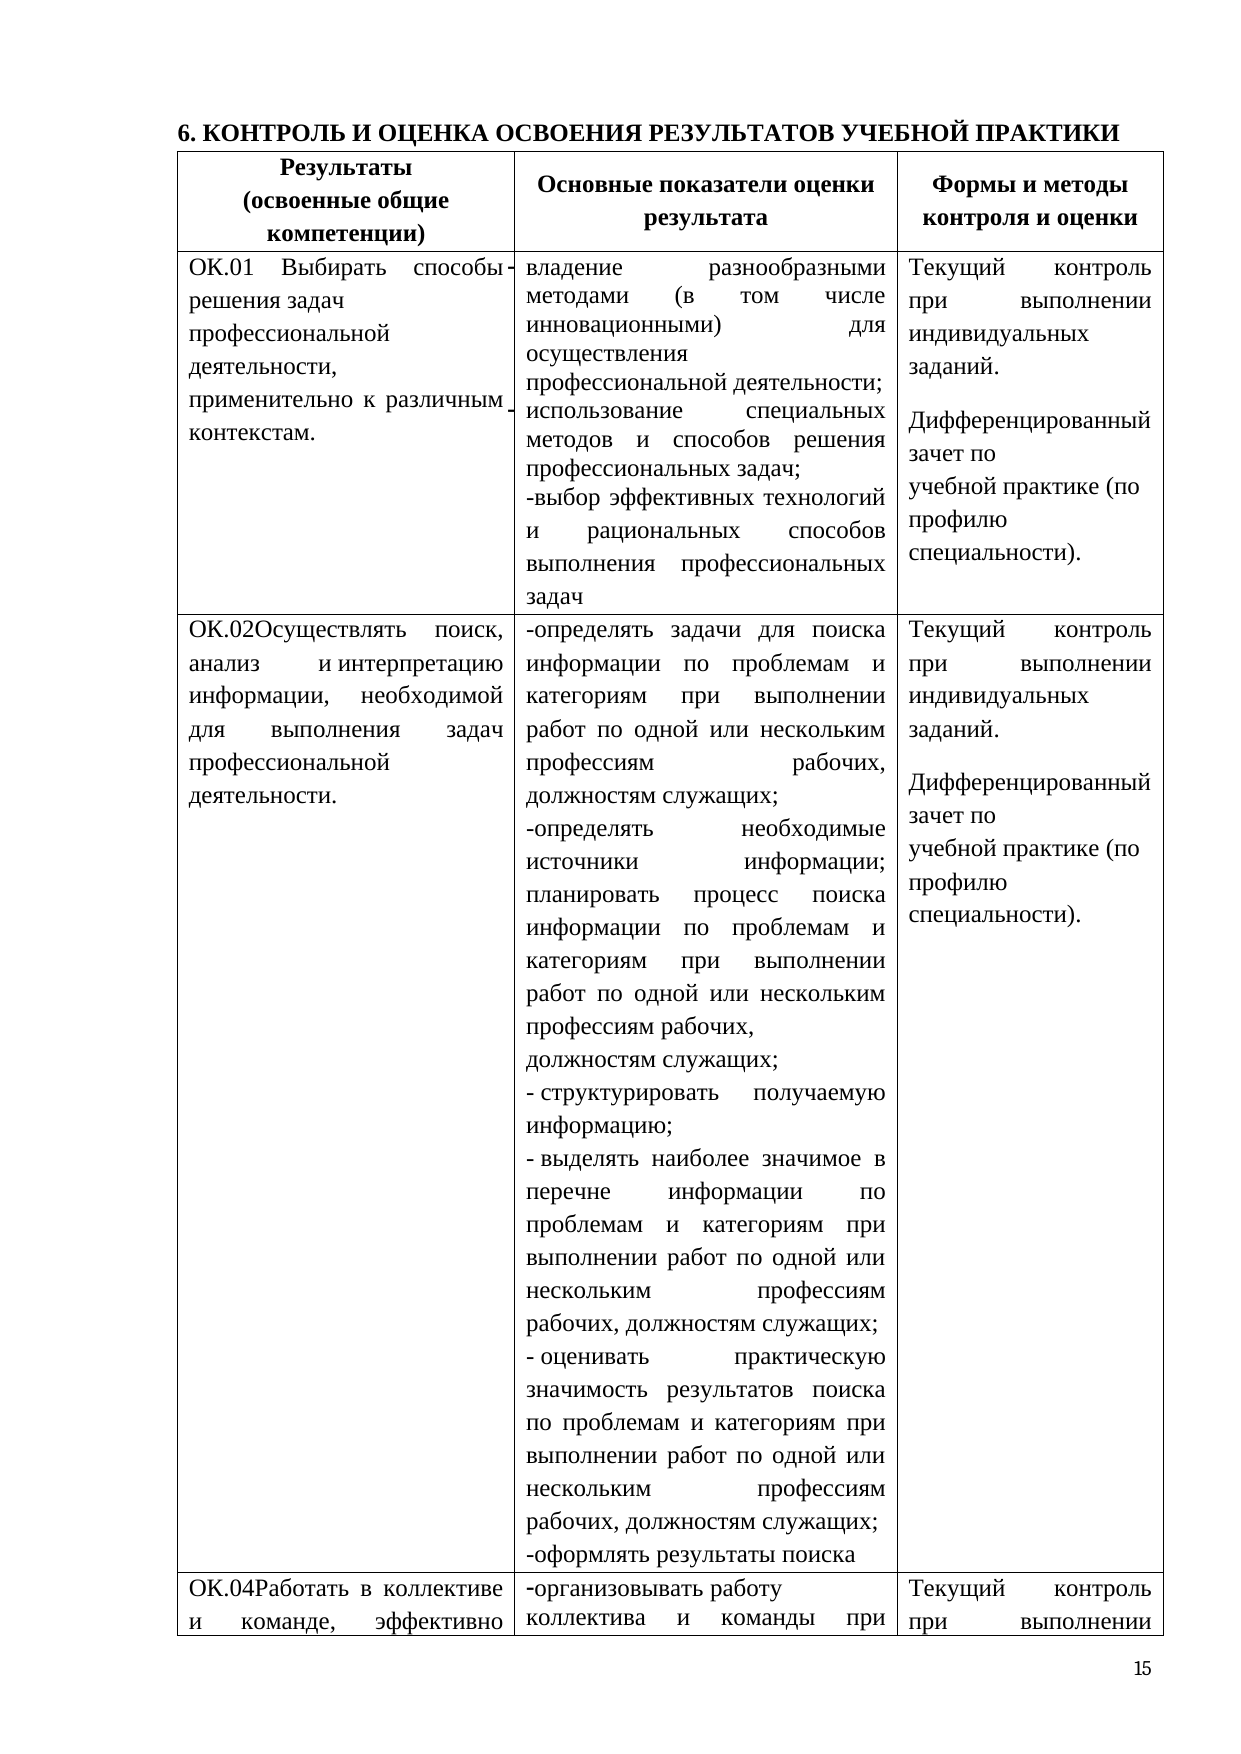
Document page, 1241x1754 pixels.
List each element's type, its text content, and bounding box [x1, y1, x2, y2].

table_header Результаты (освоенные общие компетенции) [178, 152, 514, 251]
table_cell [178, 1573, 514, 1634]
table_cell -определять задачи для поиска информации по проблемам и категориям при выполнении работ по одной или нескольким профессиям рабочих, должностям служащих; -определять необходимые источники информации; планировать процесс поиска информации по проблемам и категориям при выполнении работ по одной или нескольким профессиям рабочих, должностям служащих; - структурировать получаемую информацию; - выделять наиболее значимое в перечне информации по проблемам и категориям при выполнении работ по одной или нескольким профессиям рабочих, должностям служащих; - оценивать практическую значимость результатов поиска по проблемам и категориям при выполнении работ по одной или нескольким профессиям рабочих, должностям служащих; -оформлять результаты поиска [515, 615, 897, 1572]
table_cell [515, 1573, 897, 1634]
table_cell Текущий контроль при выполнении индивидуальных заданий. Дифференцированный зачет по учебной практике (по профилю специальности). [898, 252, 1163, 613]
table_cell ОК.02Осуществлять поиск, анализ и интерпретацию информации, необходимой для выполнения задач профессиональной деятельности. [178, 615, 514, 1572]
table_cell ОК.01 Выбирать способы решения задач профессиональной деятельности, применительно к различным контекстам. [178, 252, 514, 613]
table_header Основные показатели оценки результата [515, 152, 897, 251]
table_header Формы и методы контроля и оценки [898, 152, 1163, 251]
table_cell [898, 1573, 1163, 1634]
table_cell владение разнообразными методами (в том числе инновационными) для осуществления профессиональной деятельности; использование специальных методов и способов решения профессиональных задач; -выбор эффективных технологий и рациональных способов выполнения профессиональных задач [515, 252, 897, 613]
text 6. КОНТРОЛЬ И ОЦЕНКА ОСВОЕНИЯ РЕЗУЛЬТАТОВ УЧЕБНОЙ ПРАКТИКИ [177, 118, 1152, 147]
table_cell Текущий контроль при выполнении индивидуальных заданий. Дифференцированный зачет по учебной практике (по профилю специальности). [898, 615, 1163, 1572]
